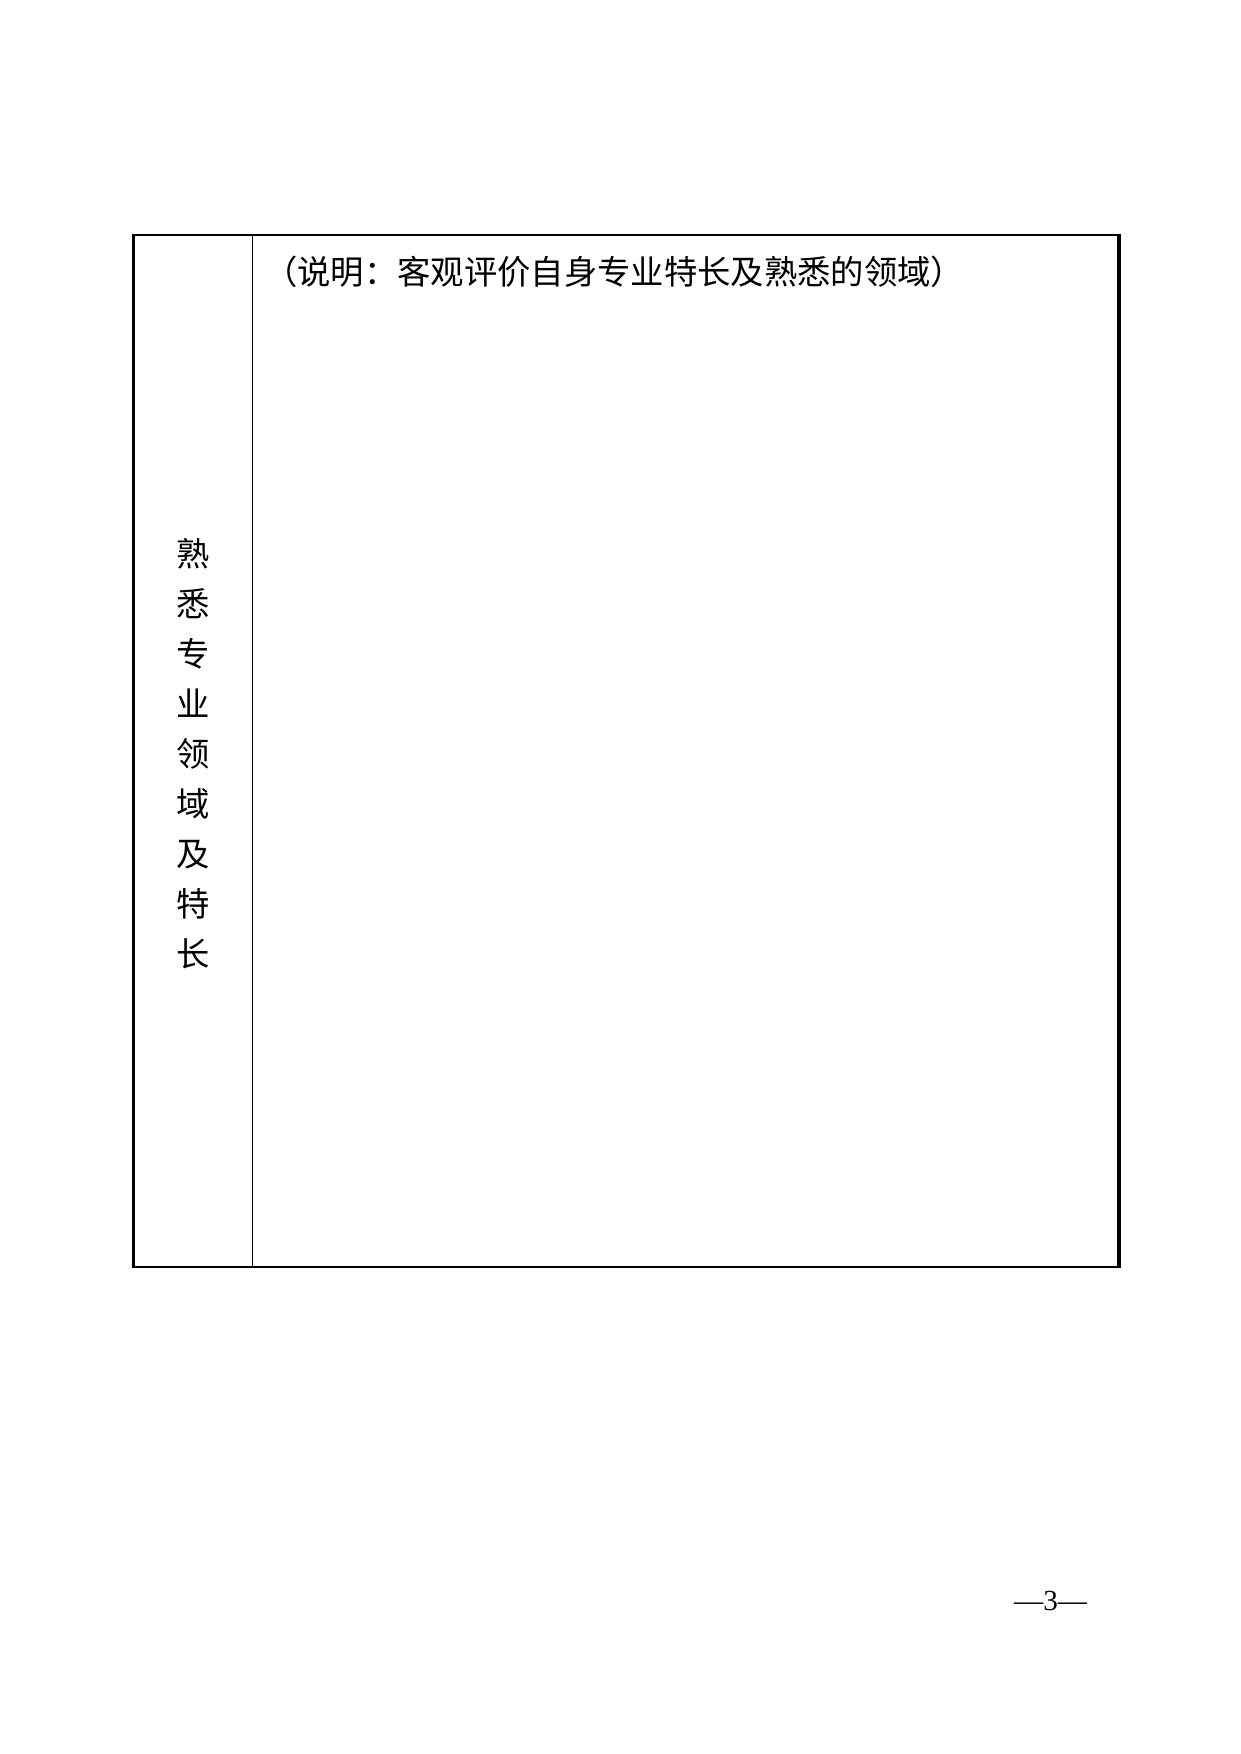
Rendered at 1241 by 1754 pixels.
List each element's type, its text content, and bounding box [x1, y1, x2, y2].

table_cell （说明：客观评价自身专业特长及熟悉的领域） [253, 236, 1117, 1266]
table_cell 熟 悉 专 业 领 域 及 特 长 [135, 236, 252, 1266]
